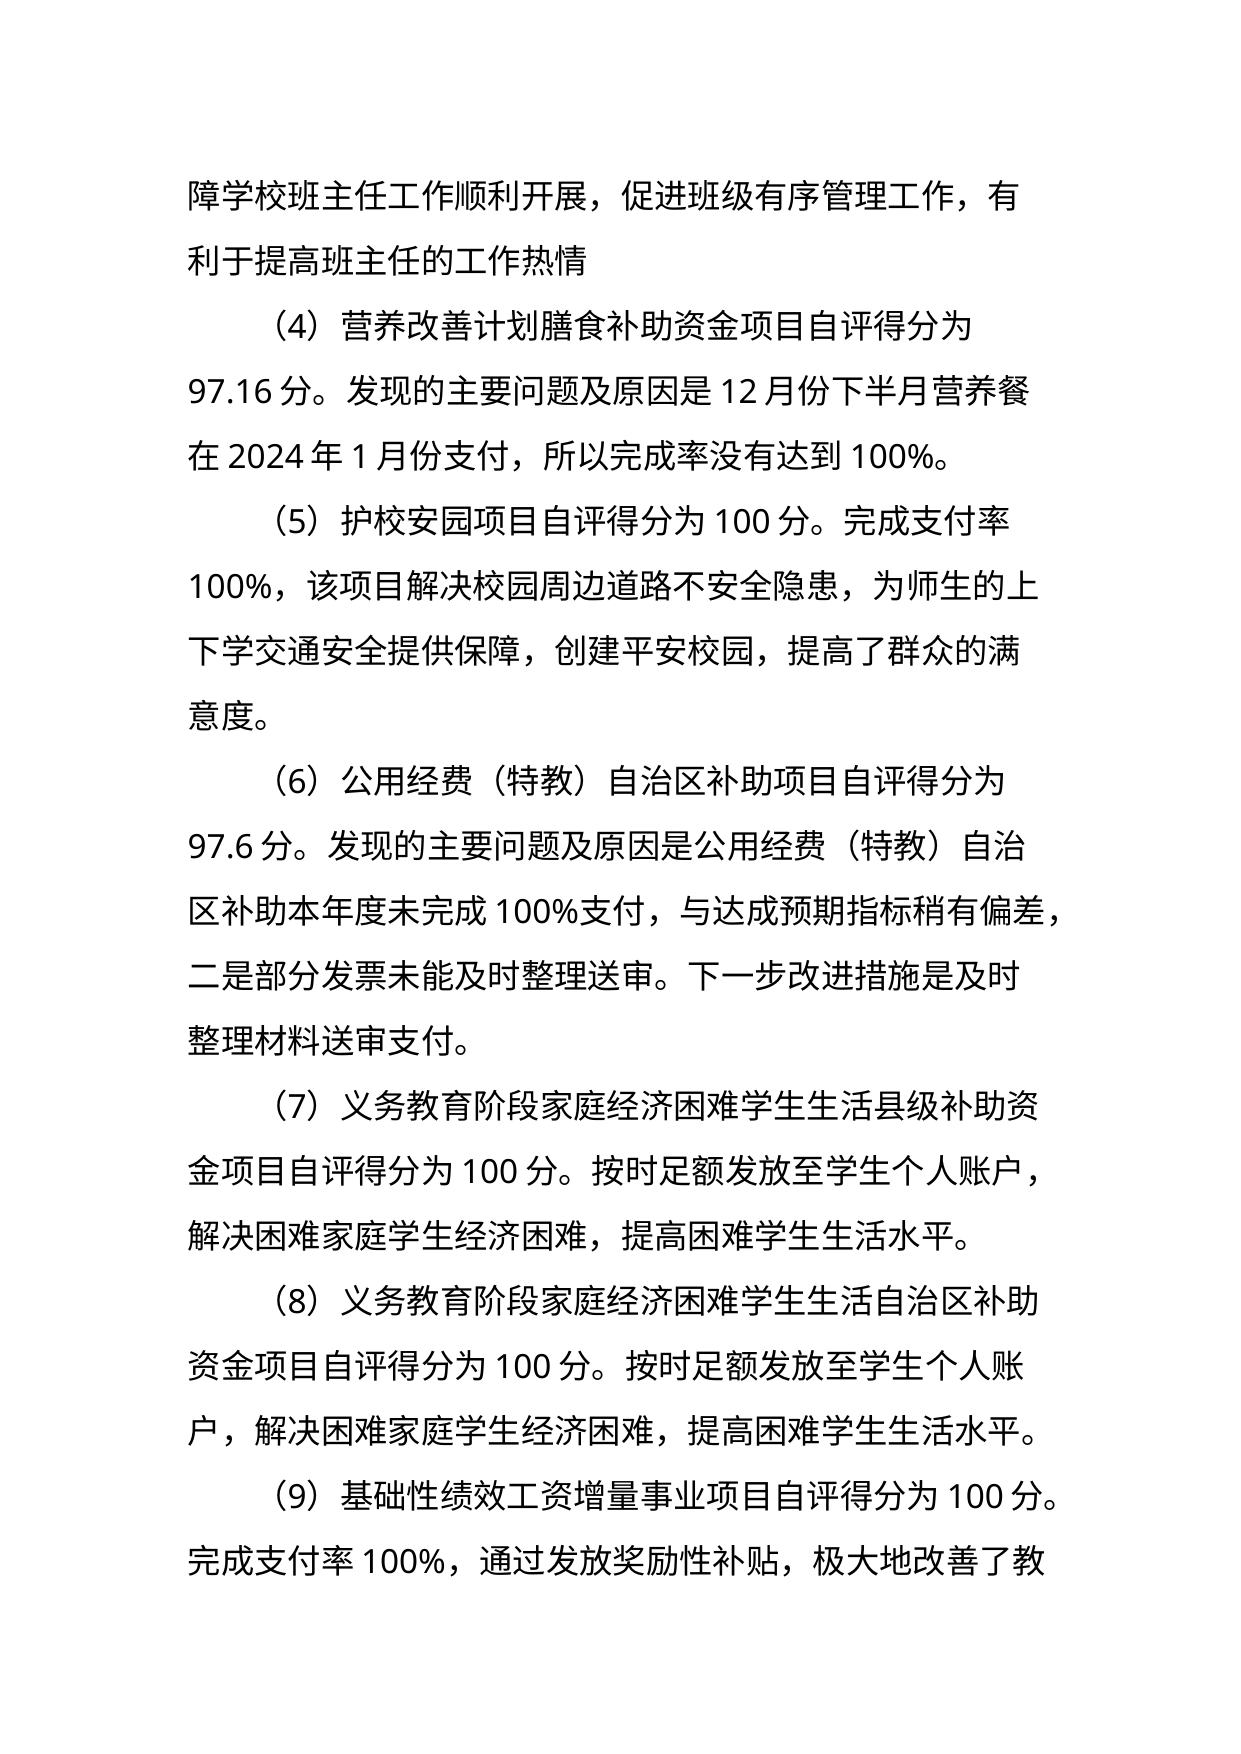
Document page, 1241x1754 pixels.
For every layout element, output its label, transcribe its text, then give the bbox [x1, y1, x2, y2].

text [187, 162, 1053, 292]
text （8）义务教育阶段家庭经济困难学生生活自治区补助资金项目自评得分为100分。按时足额发放至学生个人账户，解决困难家庭学生经济困难，提高困难学生生活水平。 [187, 1267, 1053, 1462]
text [187, 1462, 1053, 1592]
text （7）义务教育阶段家庭经济困难学生生活县级补助资金项目自评得分为100分。按时足额发放至学生个人账户，解决困难家庭学生经济困难，提高困难学生生活水平。 [187, 1072, 1053, 1267]
text （6）公用经费（特教）自治区补助项目自评得分为97.6分。发现的主要问题及原因是公用经费（特教）自治区补助本年度未完成100%支付，与达成预期指标稍有偏差，二是部分发票未能及时整理送审。下一步改进措施是及时整理材料送审支付。 [187, 747, 1053, 1072]
text （5）护校安园项目自评得分为100分。完成支付率100%，该项目解决校园周边道路不安全隐患，为师生的上下学交通安全提供保障，创建平安校园，提高了群众的满意度。 [187, 487, 1053, 747]
text （4）营养改善计划膳食补助资金项目自评得分为97.16分。发现的主要问题及原因是12月份下半月营养餐在2024年1月份支付，所以完成率没有达到100%。 [187, 292, 1053, 487]
